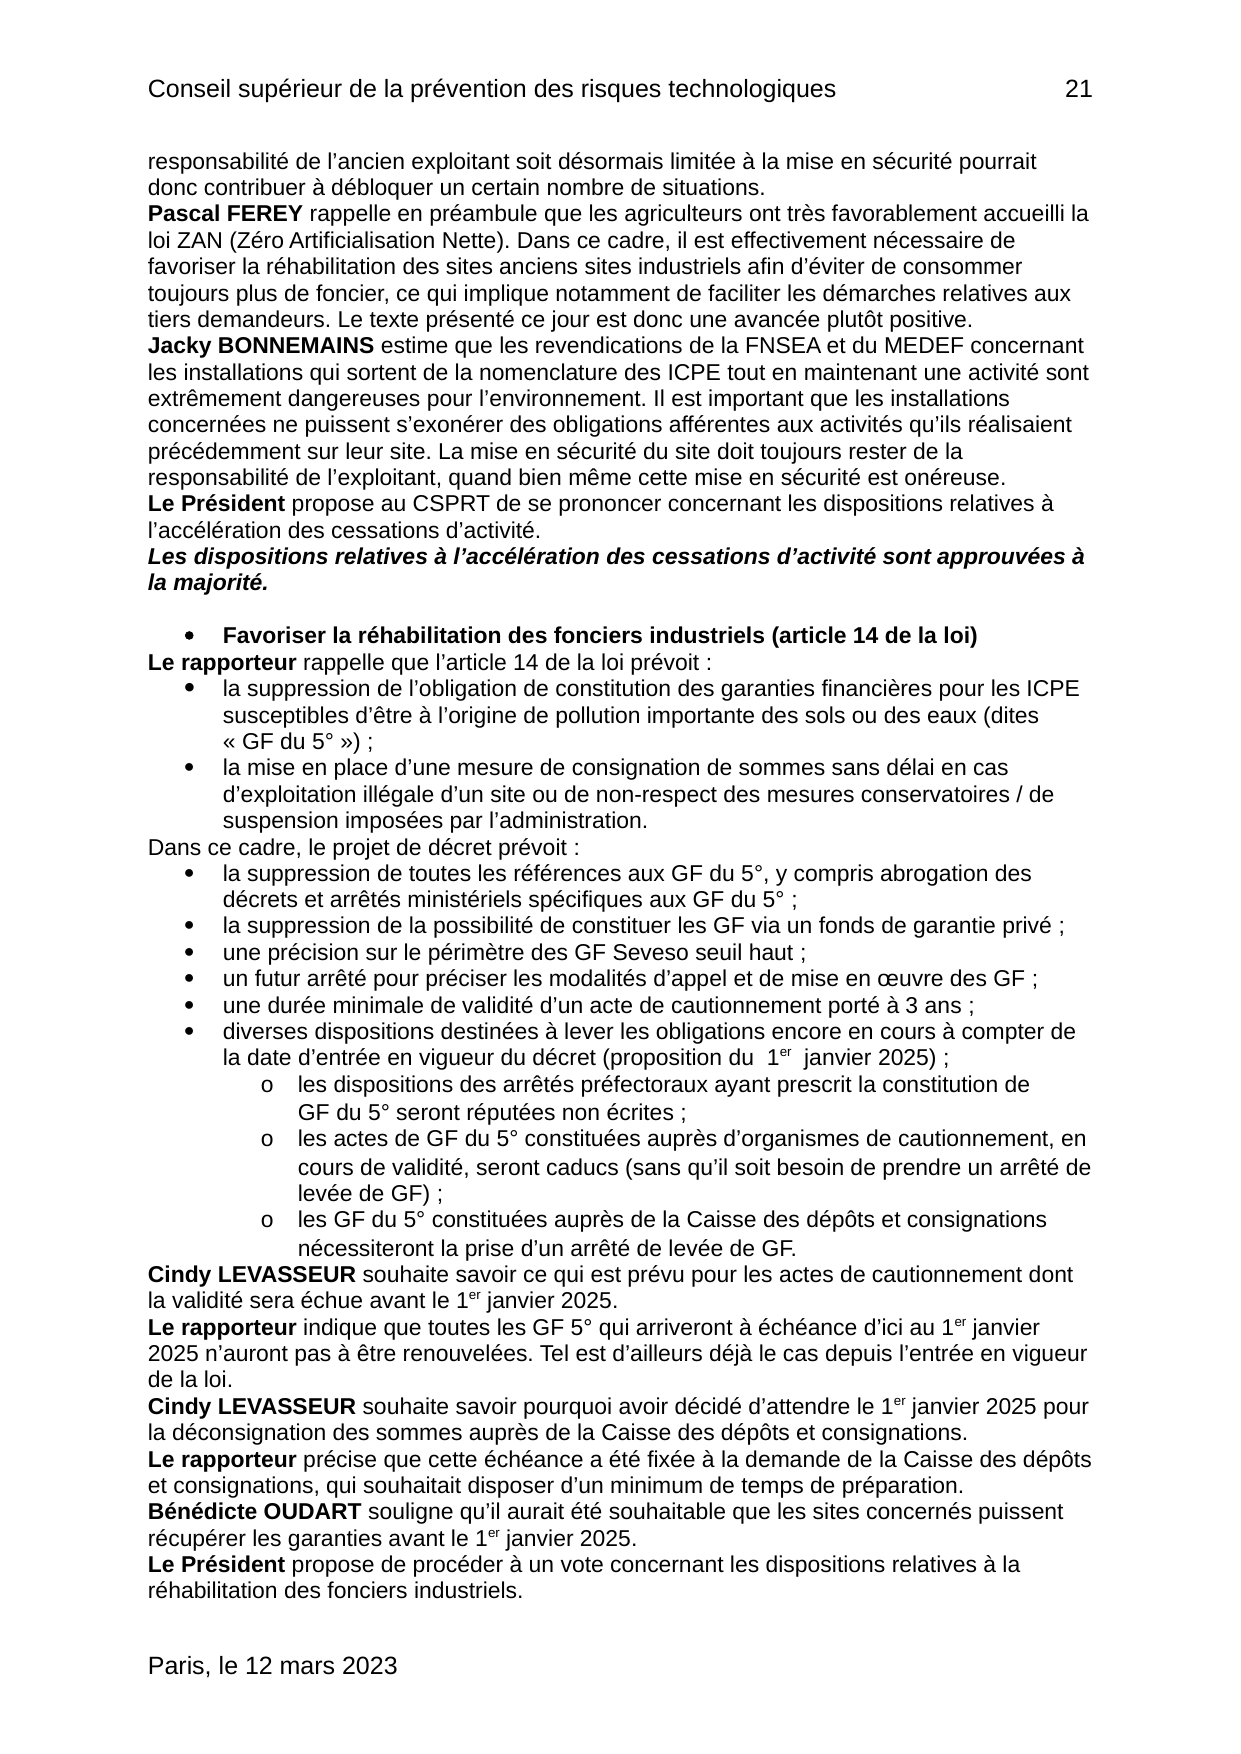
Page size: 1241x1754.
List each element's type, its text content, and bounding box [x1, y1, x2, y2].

text Jacky BONNEMAINS estime que les revendications de la FNSEA et du MEDEF concernant les installations qui sortent de la nomenclature des ICPE tout en maintenant une activité sont extrêmement dangereuses pour l’environnement. Il est important que les installations concernées ne puissent s’exonérer des obligations afférentes aux activités qu’ils réalisaient précédemment sur leur site. La mise en sécurité du site doit toujours rester de la responsabilité de l’exploitant, quand bien même cette mise en sécurité est onéreuse. [148, 332, 1092, 490]
list une durée minimale de validité d’un acte de cautionnement porté à 3 ans ; [185, 992, 1092, 1018]
list la mise en place d’une mesure de consignation de sommes sans délai en cas d’exploitation illégale d’un site ou de non-respect des mesures conservatoires / de suspension imposées par l’administration. [185, 754, 1092, 833]
list les GF du 5° constituées auprès de la Caisse des dépôts et consignations nécessiteront la prise d’un arrêté de levée de GF. [260, 1206, 1092, 1261]
text Les dispositions relatives à l’accélération des cessations d’activité sont approuvées à la majorité. [148, 543, 1092, 596]
text Pascal FEREY rappelle en préambule que les agriculteurs ont très favorablement accueilli la loi ZAN (Zéro Artificialisation Nette). Dans ce cadre, il est effectivement nécessaire de favoriser la réhabilitation des sites anciens sites industriels afin d’éviter de consommer toujours plus de foncier, ce qui implique notamment de faciliter les démarches relatives aux tiers demandeurs. Le texte présenté ce jour est donc une avancée plutôt positive. [148, 200, 1092, 332]
list une précision sur le périmètre des GF Seveso seuil haut ; [185, 939, 1092, 965]
list la suppression de l’obligation de constitution des garanties financières pour les ICPE susceptibles d’être à l’origine de pollution importante des sols ou des eaux (dites « GF du 5° ») ; [185, 675, 1092, 754]
list la suppression de la possibilité de constituer les GF via un fonds de garantie privé ; [185, 912, 1092, 939]
text Le rapporteur précise que cette échéance a été fixée à la demande de la Caisse des dépôts et consignations, qui souhaitait disposer d’un minimum de temps de préparation. [148, 1446, 1092, 1498]
text Le rapporteur rappelle que l’article 14 de la loi prévoit : [148, 648, 1092, 675]
text Cindy LEVASSEUR souhaite savoir ce qui est prévu pour les actes de cautionnement dont la validité sera échue avant le 1er janvier 2025. [148, 1261, 1092, 1314]
text Cindy LEVASSEUR souhaite savoir pourquoi avoir décidé d’attendre le 1er janvier 2025 pour la déconsignation des sommes auprès de la Caisse des dépôts et consignations. [148, 1393, 1092, 1446]
list la suppression de toutes les références aux GF du 5°, y compris abrogation des décrets et arrêtés ministériels spécifiques aux GF du 5° ; [185, 860, 1092, 912]
text Le rapporteur indique que toutes les GF 5° qui arriveront à échéance d’ici au 1er janvier 2025 n’auront pas à être renouvelées. Tel est d’ailleurs déjà le cas depuis l’entrée en vigueur de la loi. [148, 1314, 1092, 1393]
list les dispositions des arrêtés préfectoraux ayant prescrit la constitution de GF du 5° seront réputées non écrites ; [260, 1071, 1092, 1125]
text Le Président propose de procéder à un vote concernant les dispositions relatives à la réhabilitation des fonciers industriels. [148, 1551, 1092, 1604]
text Le Président propose au CSPRT de se prononcer concernant les dispositions relatives à l’accélération des cessations d’activité. [148, 490, 1092, 543]
list diverses dispositions destinées à lever les obligations encore en cours à compter de la date d’entrée en vigueur du décret (proposition du 1er janvier 2025) ; [185, 1018, 1092, 1071]
text Bénédicte OUDART souligne qu’il aurait été souhaitable que les sites concernés puissent récupérer les garanties avant le 1er janvier 2025. [148, 1498, 1092, 1551]
list Favoriser la réhabilitation des fonciers industriels (article 14 de la loi) [185, 622, 1092, 648]
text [148, 148, 1092, 200]
list un futur arrêté pour préciser les modalités d’appel et de mise en œuvre des GF ; [185, 965, 1092, 992]
text Dans ce cadre, le projet de décret prévoit : [148, 833, 1092, 860]
list les actes de GF du 5° constituées auprès d’organismes de cautionnement, en cours de validité, seront caducs (sans qu’il soit besoin de prendre un arrêté de levée de GF) ; [260, 1125, 1092, 1206]
